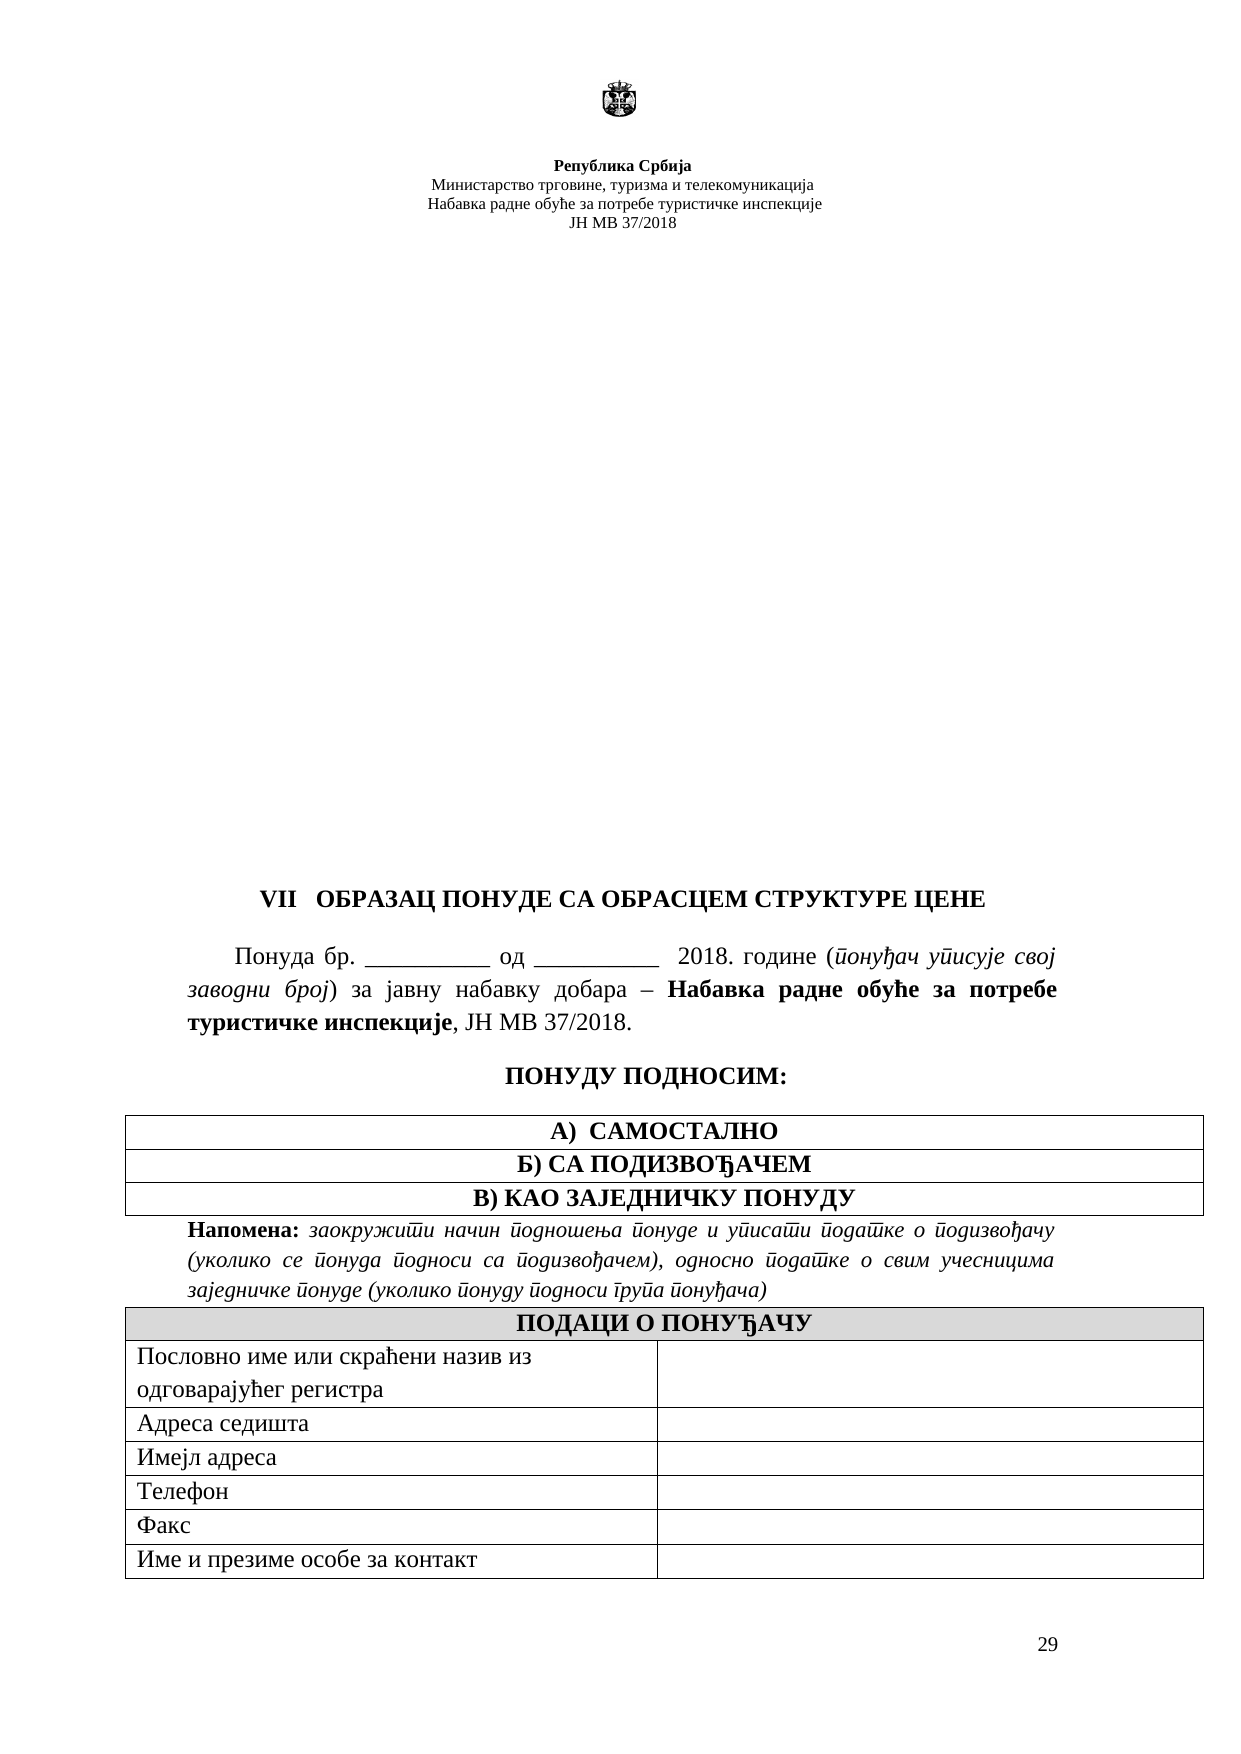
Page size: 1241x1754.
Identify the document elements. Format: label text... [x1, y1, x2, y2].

table_cell [658, 1341, 1203, 1407]
text ПОНУДУ ПОДНОСИМ: [187, 1061, 1058, 1090]
table_cell [658, 1545, 1203, 1577]
text VII ОБРАЗАЦ ПОНУДЕ СА ОБРAСЦЕМ СТРУКТУРЕ ЦЕНЕ [187, 884, 1058, 913]
table_cell Факс [126, 1510, 657, 1543]
table_cell Телефон [126, 1476, 657, 1509]
table_cell [658, 1408, 1203, 1441]
table_cell [658, 1442, 1203, 1475]
table_cell [658, 1476, 1203, 1509]
table_cell Име и презиме особе за контакт [126, 1545, 657, 1577]
text Напомена: заокружити начин подношења понуде и уписати податке о подизвођачу (уколико се понуда подноси са подизвођачем), односно податке о свим учесницима заједничке понуде (уколико понуду подноси група понуђача) [187, 1216, 1058, 1303]
table_header А) САМОСТАЛНО [126, 1116, 1203, 1148]
table_cell Пословно име или скраћени назив из одговарајућег регистра [126, 1341, 657, 1407]
table_cell Адреса седишта [126, 1408, 657, 1441]
table_cell [658, 1510, 1203, 1543]
table_cell Б) СА ПОДИЗВОЂАЧЕМ [126, 1150, 1203, 1182]
table_cell Имејл адреса [126, 1442, 657, 1475]
text Понуда бр. __________ од __________ 2018. године (понуђач уписује свој заводни број) за јавну набавку добара – Набавка радне обуће за потребе туристичке инспекције, ЈН МВ 37/2018. [187, 941, 1058, 1036]
table_cell В) КАО ЗАЈЕДНИЧКУ ПОНУДУ [126, 1183, 1203, 1215]
table_header ПОДАЦИ О ПОНУЂАЧУ [126, 1308, 1203, 1340]
